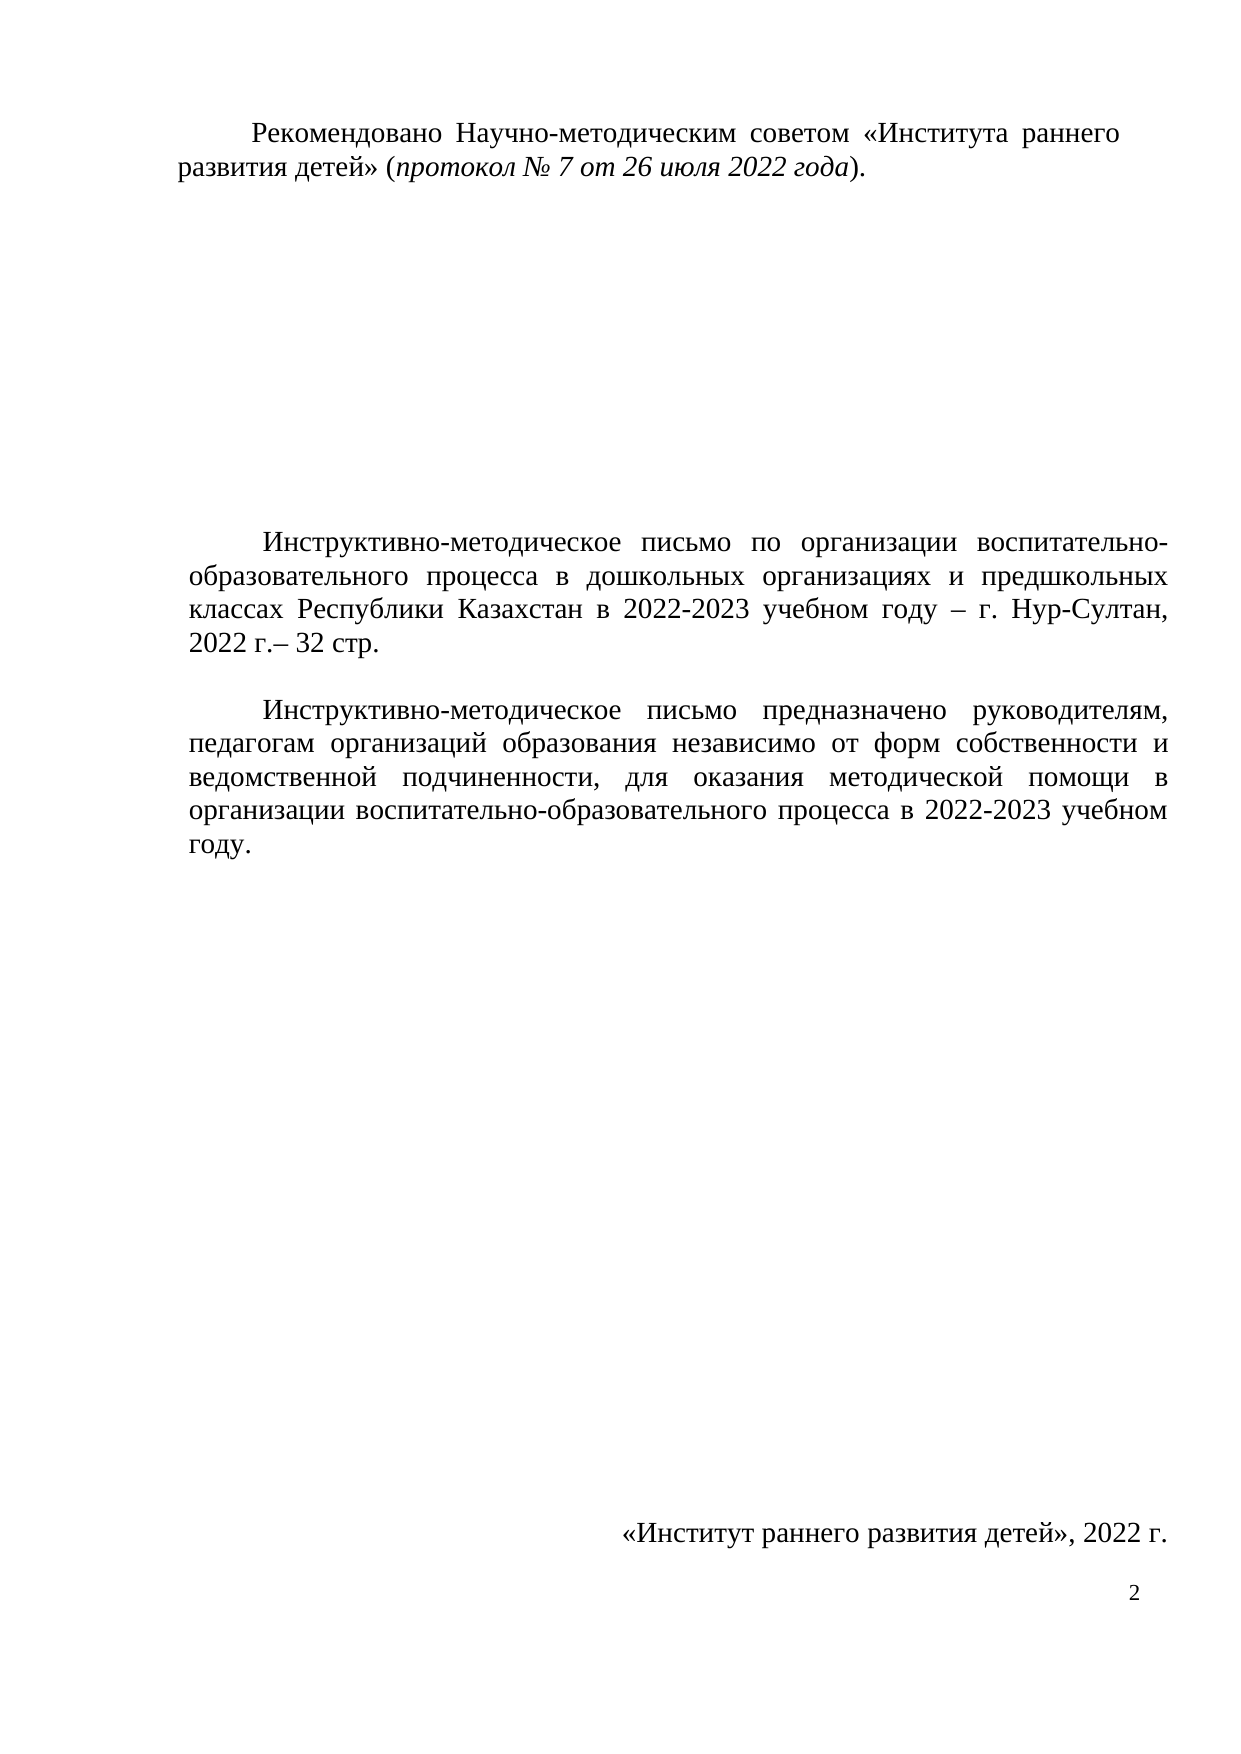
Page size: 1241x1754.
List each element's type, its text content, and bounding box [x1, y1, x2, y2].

text Инструктивно-методическое письмо предназначено руководителям, педагогам организаций образования независимо от форм собственности и ведомственной подчиненности, для оказания методической помощи в организации воспитательно-образовательного процесса в 2022-2023 учебном году. [188, 692, 1168, 859]
text Рекомендовано Научно-методическим советом «Института раннего развития детей» (протокол № 7 от 26 июля 2022 года). [177, 115, 1194, 182]
text Инструктивно-методическое письмо по организации воспитательно- образовательного процесса в дошкольных организациях и предшкольных классах Республики Казахстан в 2022-2023 учебном году – г. Нур-Султан, 2022 г.– 32 стр. [188, 524, 1168, 658]
text «Институт раннего развития детей», 2022 г. [622, 1515, 1194, 1549]
